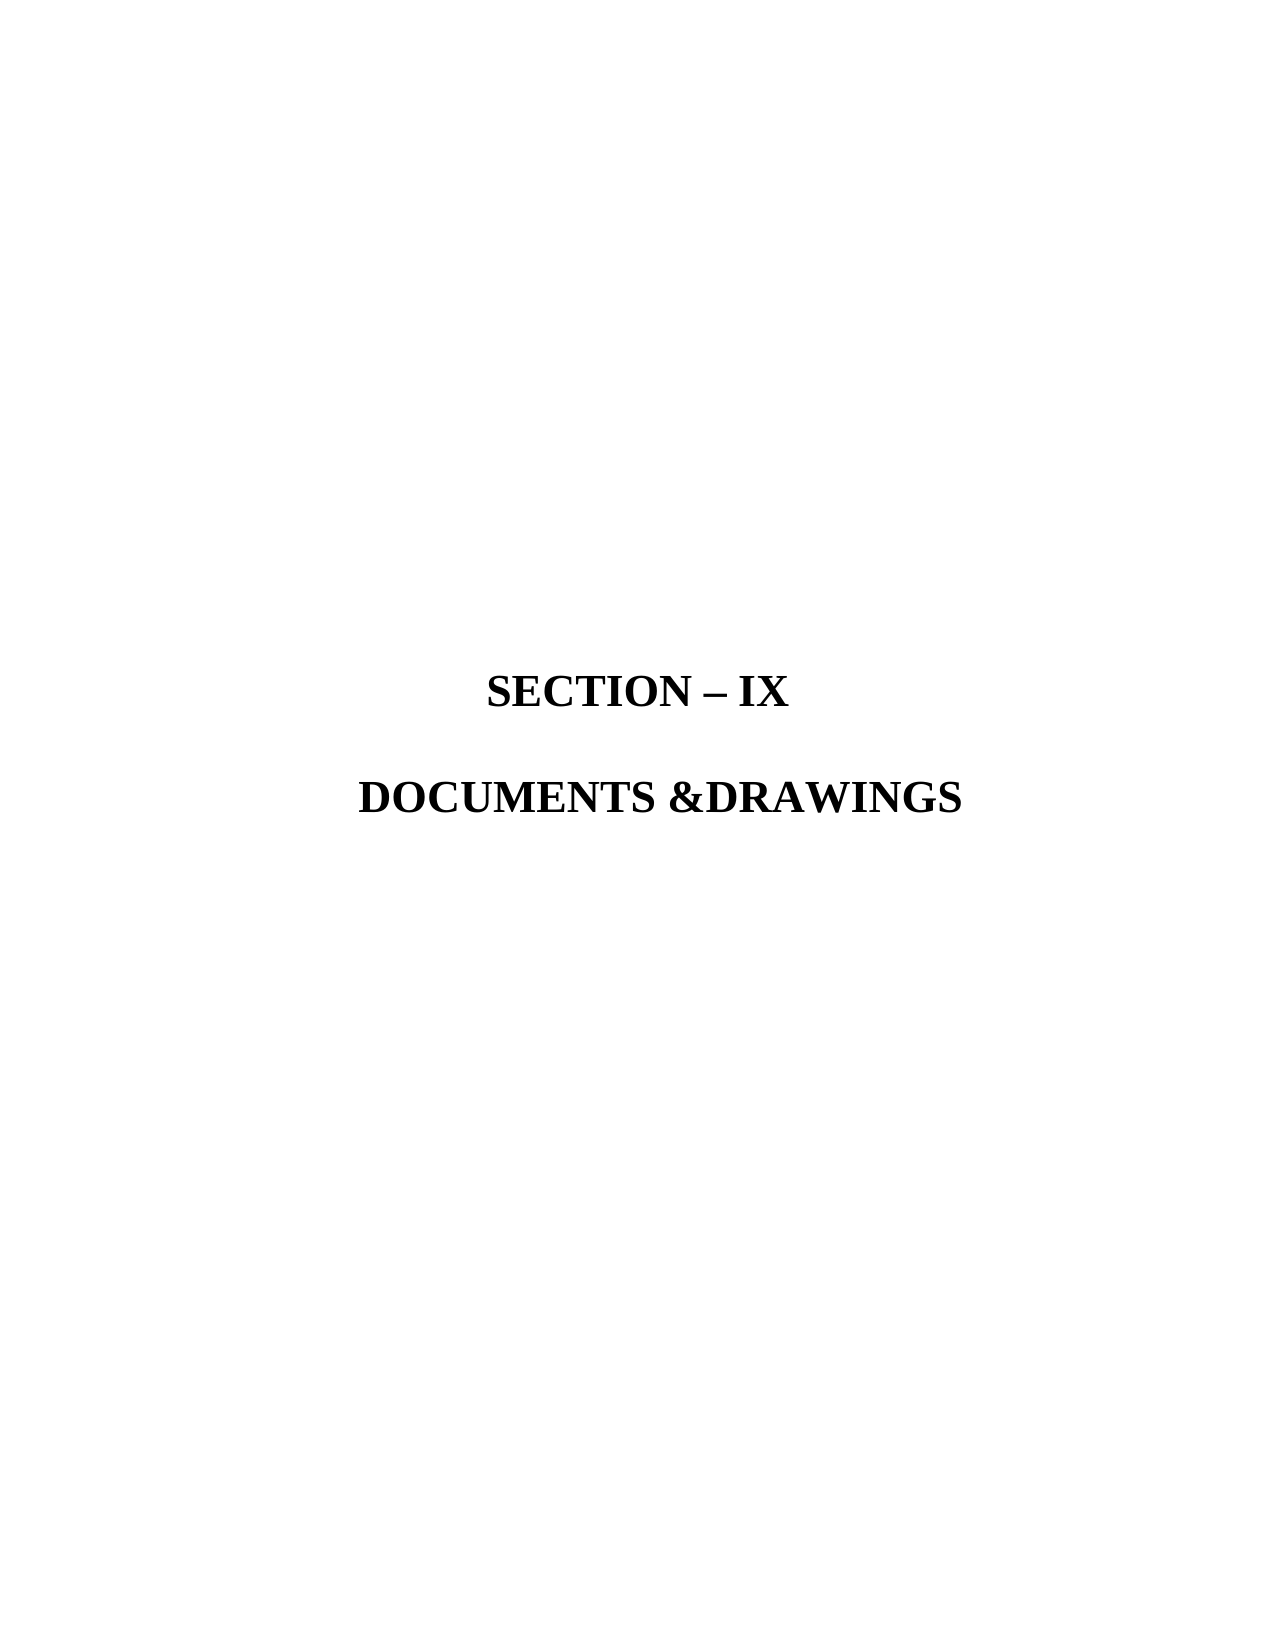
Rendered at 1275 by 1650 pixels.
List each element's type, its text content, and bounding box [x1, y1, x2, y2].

text SECTION – IX [150, 664, 1125, 717]
text DOCUMENTS &DRAWINGS [150, 769, 1125, 822]
